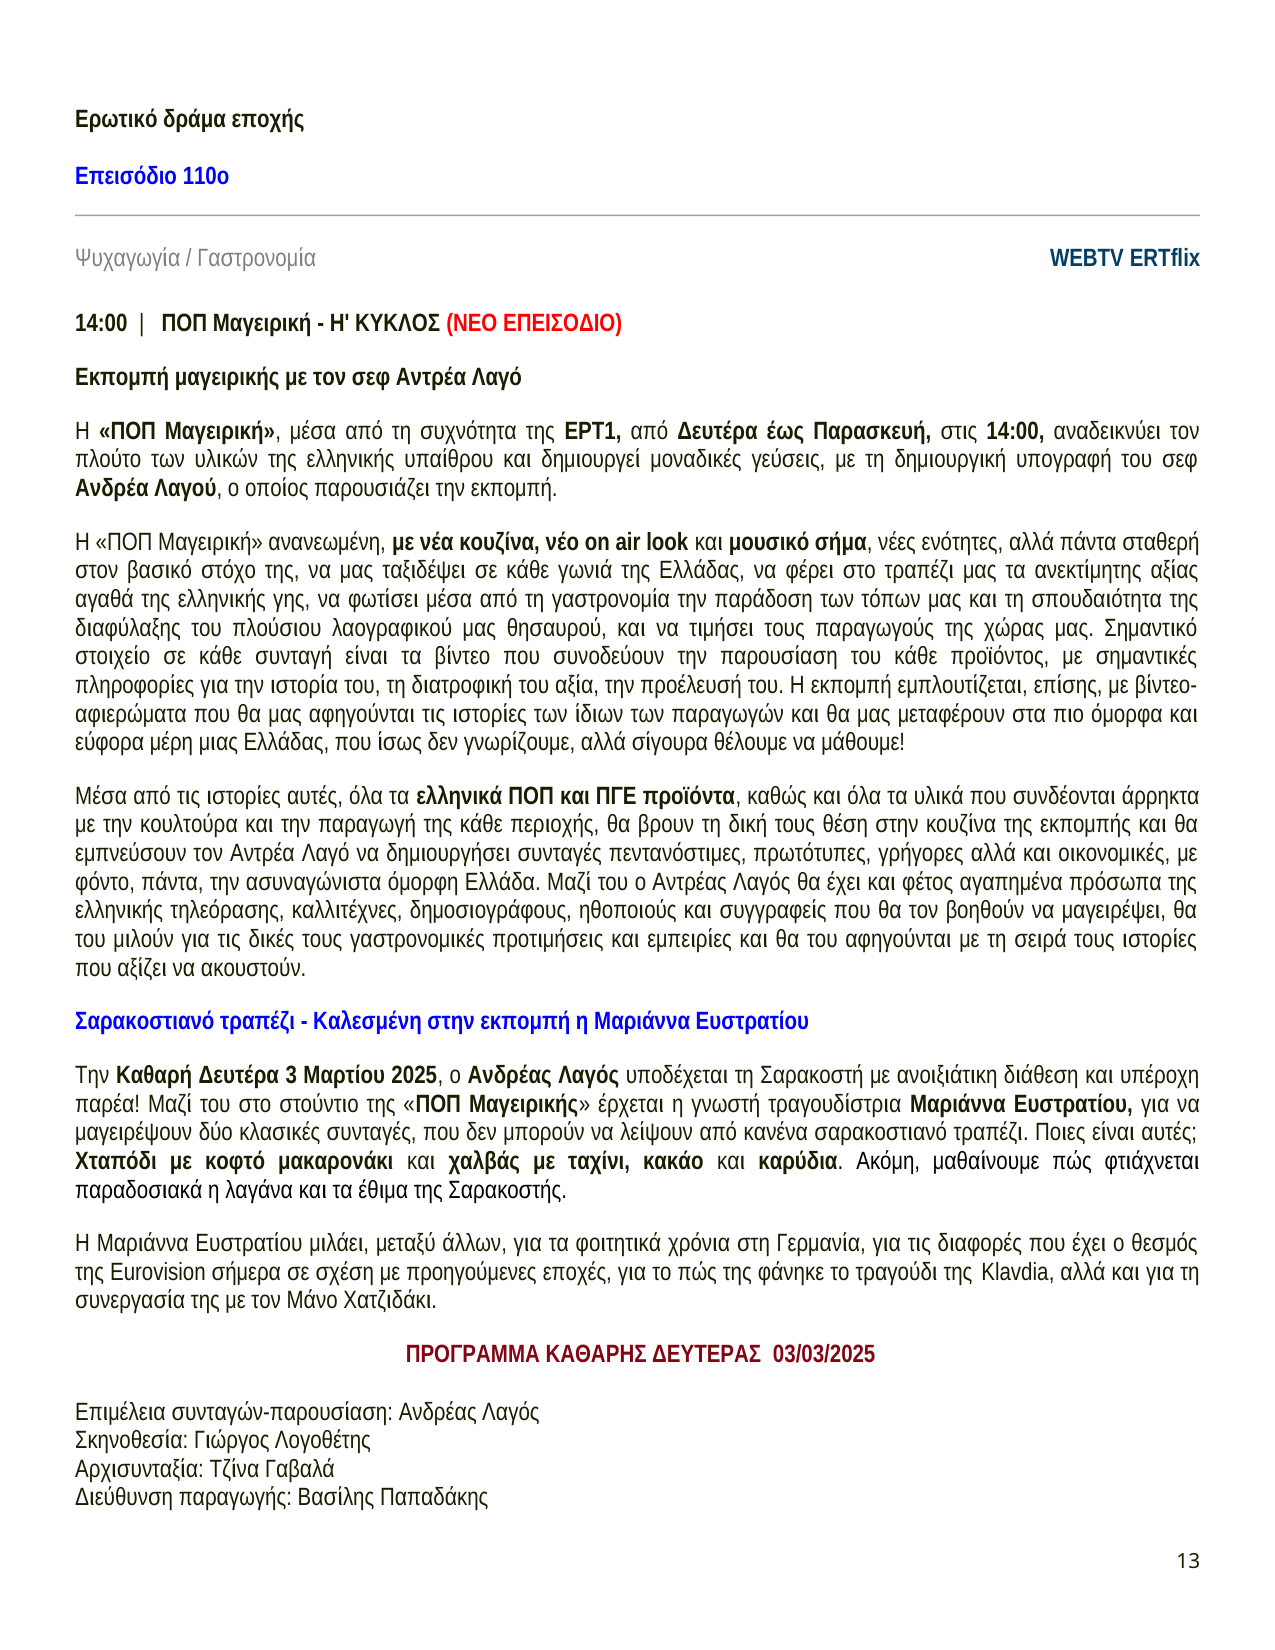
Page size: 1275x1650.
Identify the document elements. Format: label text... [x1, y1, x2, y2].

text Μέσα από τις ιστορίες αυτές, όλα τα ελληνικά ΠΟΠ και ΠΓΕ προϊόντα, καθώς και όλα τα υλικά που συνδέονται άρρηκτα με την κουλτούρα και την παραγωγή της κάθε περιοχής, θα βρουν τη δική τους θέση στην κουζίνα της εκπομπής και θα εμπνεύσουν τον Αντρέα Λαγό να δημιουργήσει συνταγές πεντανόστιμες, πρωτότυπες, γρήγορες αλλά και οικονομικές, με φόντο, πάντα, την ασυναγώνιστα όμορφη Ελλάδα. Μαζί του ο Αντρέας Λαγός θα έχει και φέτος αγαπημένα πρόσωπα της ελληνικής τηλεόρασης, καλλιτέχνες, δημοσιογράφους, ηθοποιούς και συγγραφείς που θα τον βοηθούν να μαγειρέψει, θα του μιλούν για τις δικές τους γαστρονομικές προτιμήσεις και εμπειρίες και θα του αφηγούνται με τη σειρά τους ιστορίες που αξίζει να ακουστούν. [75, 781, 1200, 981]
text Την Καθαρή Δευτέρα 3 Μαρτίου 2025, ο Ανδρέας Λαγός υποδέχεται τη Σαρακοστή με ανοιξιάτικη διάθεση και υπέροχη παρέα! Μαζί του στο στούντιο της «ΠΟΠ Μαγειρικής» έρχεται η γνωστή τραγουδίστρια Μαριάννα Ευστρατίου, για να μαγειρέψουν δύο κλασικές συνταγές, που δεν μπορούν να λείψουν από κανένα σαρακοστιανό τραπέζι. Ποιες είναι αυτές; Χταπόδι με κοφτό μακαρονάκι και χαλβάς με ταχίνι, κακάο και καρύδια. Ακόμη, μαθαίνουμε πώς φτιάχνεται παραδοσιακά η λαγάνα και τα έθιμα της Σαρακοστής. [75, 1060, 1200, 1203]
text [75, 75, 1200, 189]
text Εκπομπή μαγειρικής με τον σεφ Αντρέα Λαγό [75, 362, 1200, 391]
text Η «ΠΟΠ Μαγειρική», μέσα από τη συχνότητα της ΕΡΤ1, από Δευτέρα έως Παρασκευή, στις 14:00, αναδεικνύει τον πλούτο των υλικών της ελληνικής υπαίθρου και δημιουργεί μοναδικές γεύσεις, με τη δημιουργική υπογραφή του σεφ Ανδρέα Λαγού, ο οποίος παρουσιάζει την εκπομπή. [75, 416, 1200, 502]
text Η Μαριάννα Ευστρατίου μιλάει, μεταξύ άλλων, για τα φοιτητικά χρόνια στη Γερμανία, για τις διαφορές που έχει ο θεσμός της Eurovision σήμερα σε σχέση με προηγούμενες εποχές, για το πώς της φάνηκε το τραγούδι της Klavdia, αλλά και για τη συνεργασία της με τον Μάνο Χατζιδάκι. [75, 1228, 1200, 1314]
text ΠΡΟΓΡΑΜΜΑ ΚΑΘΑΡΗΣ ΔΕΥΤΕΡΑΣ 03/03/2025 [75, 1339, 1200, 1368]
text 14:00 | ΠΟΠ Μαγειρική - Η' ΚΥΚΛΟΣ (ΝΕΟ ΕΠΕΙΣΟΔΙΟ) [75, 272, 1200, 337]
table_header Ψυχαγωγία / Γαστρονομία [75, 243, 637, 272]
text Η «ΠΟΠ Μαγειρική» ανανεωμένη, με νέα κουζίνα, νέο on air look και μουσικό σήμα, νέες ενότητες, αλλά πάντα σταθερή στον βασικό στόχο της, να μας ταξιδέψει σε κάθε γωνιά της Ελλάδας, να φέρει στο τραπέζι μας τα ανεκτίμητης αξίας αγαθά της ελληνικής γης, να φωτίσει μέσα από τη γαστρονομία την παράδοση των τόπων μας και τη σπουδαιότητα της διαφύλαξης του πλούσιου λαογραφικού μας θησαυρού, και να τιμήσει τους παραγωγούς της χώρας μας. Σημαντικό στοιχείο σε κάθε συνταγή είναι τα βίντεο που συνοδεύουν την παρουσίαση του κάθε προϊόντος, με σημαντικές πληροφορίες για την ιστορία του, τη διατροφική του αξία, την προέλευσή του. Η εκπομπή εμπλουτίζεται, επίσης, με βίντεο-αφιερώματα που θα μας αφηγούνται τις ιστορίες των ίδιων των παραγωγών και θα μας μεταφέρουν στα πιο όμορφα και εύφορα μέρη μιας Ελλάδας, που ίσως δεν γνωρίζουμε, αλλά σίγουρα θέλουμε να μάθουμε! [75, 527, 1200, 756]
text Σαρακοστιανό τραπέζι - Καλεσμένη στην εκπομπή η Μαριάννα Ευστρατίου [75, 1006, 1200, 1035]
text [75, 1368, 1200, 1511]
table_header WEBTV ERTflix [638, 243, 1200, 272]
